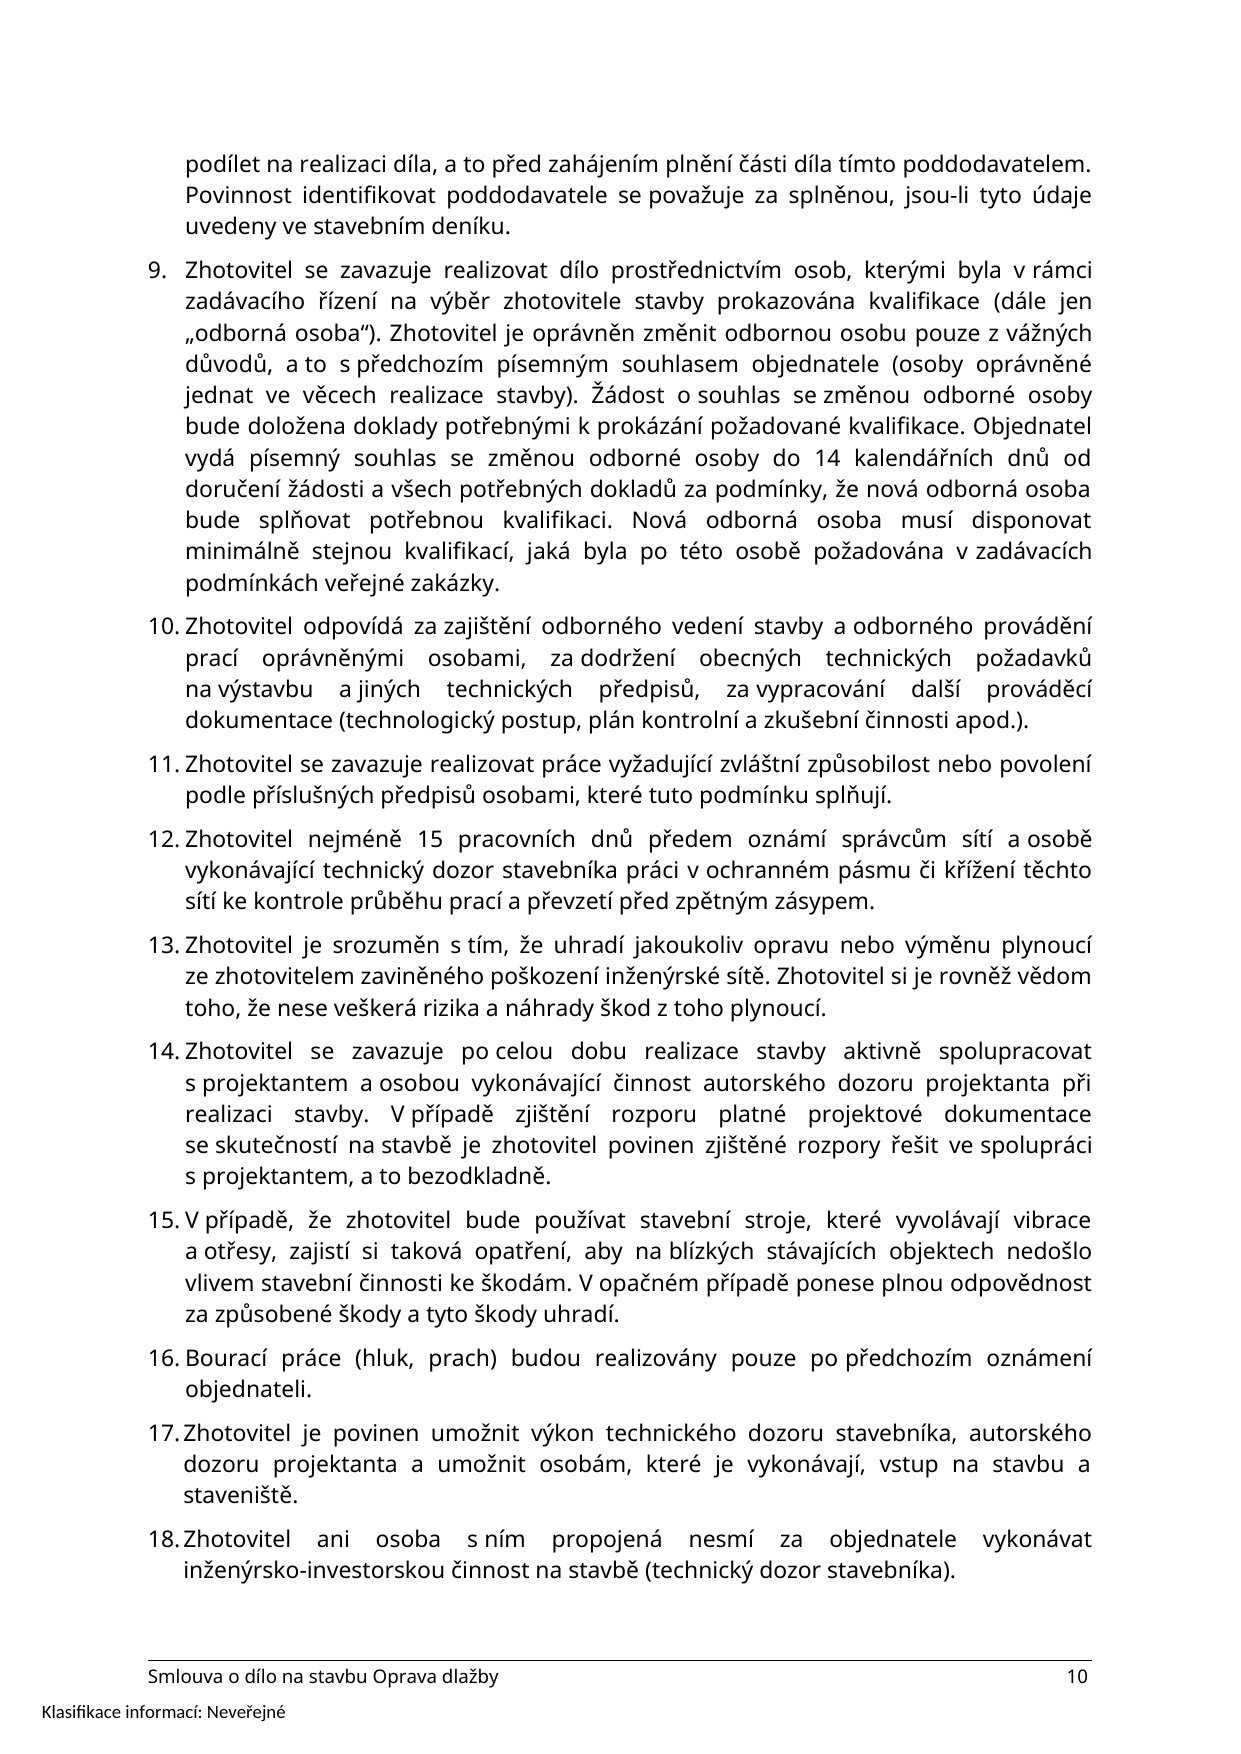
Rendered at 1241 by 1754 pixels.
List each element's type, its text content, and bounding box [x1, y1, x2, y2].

list Zhotovitel je srozuměn s tím, že uhradí jakoukoliv opravu nebo výměnu plynoucí ze zhotovitelem zaviněného poškození inženýrské sítě. Zhotovitel si je rovněž vědom toho, že nese veškerá rizika a náhrady škod z toho plynoucí. [148, 929, 1092, 1023]
list Zhotovitel se zavazuje po celou dobu realizace stavby aktivně spolupracovat s projektantem a osobou vykonávající činnost autorského dozoru projektanta při realizaci stavby. V případě zjištění rozporu platné projektové dokumentace se skutečností na stavbě je zhotovitel povinen zjištěné rozpory řešit ve spolupráci s projektantem, a to bezodkladně. [148, 1035, 1092, 1191]
list Bourací práce (hluk, prach) budou realizovány pouze po předchozím oznámení objednateli. [148, 1341, 1092, 1404]
list V případě, že zhotovitel bude používat stavební stroje, které vyvolávají vibrace a otřesy, zajistí si taková opatření, aby na blízkých stávajících objektech nedošlo vlivem stavební činnosti ke škodám. V opačném případě ponese plnou odpovědnost za způsobené škody a tyto škody uhradí. [148, 1204, 1092, 1329]
list Zhotovitel odpovídá za zajištění odborného vedení stavby a odborného provádění prací oprávněnými osobami, za dodržení obecných technických požadavků na výstavbu a jiných technických předpisů, za vypracování další prováděcí dokumentace (technologický postup, plán kontrolní a zkušební činnosti apod.). [148, 610, 1092, 735]
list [148, 148, 1092, 241]
list Zhotovitel ani osoba s ním propojená nesmí za objednatele vykonávat inženýrsko-investorskou činnost na stavbě (technický dozor stavebníka). [148, 1523, 1092, 1585]
list Zhotovitel se zavazuje realizovat práce vyžadující zvláštní způsobilost nebo povolení podle příslušných předpisů osobami, které tuto podmínku splňují. [148, 748, 1092, 810]
list Zhotovitel se zavazuje realizovat dílo prostřednictvím osob, kterými byla v rámci zadávacího řízení na výběr zhotovitele stavby prokazována kvalifikace (dále jen „odborná osoba“). Zhotovitel je oprávněn změnit odbornou osobu pouze z vážných důvodů, a to s předchozím písemným souhlasem objednatele (osoby oprávněné jednat ve věcech realizace stavby). Žádost o souhlas se změnou odborné osoby bude doložena doklady potřebnými k prokázání požadované kvalifikace. Objednatel vydá písemný souhlas se změnou odborné osoby do 14 kalendářních dnů od doručení žádosti a všech potřebných dokladů za podmínky, že nová odborná osoba bude splňovat potřebnou kvalifikaci. Nová odborná osoba musí disponovat minimálně stejnou kvalifikací, jaká byla po této osobě požadována v zadávacích podmínkách veřejné zakázky. [148, 254, 1092, 598]
list Zhotovitel nejméně 15 pracovních dnů předem oznámí správcům sítí a osobě vykonávající technický dozor stavebníka práci v ochranném pásmu či křížení těchto sítí ke kontrole průběhu prací a převzetí před zpětným zásypem. [148, 823, 1092, 916]
list Zhotovitel je povinen umožnit výkon technického dozoru stavebníka, autorského dozoru projektanta a umožnit osobám, které je vykonávají, vstup na stavbu a staveniště. [148, 1416, 1092, 1510]
